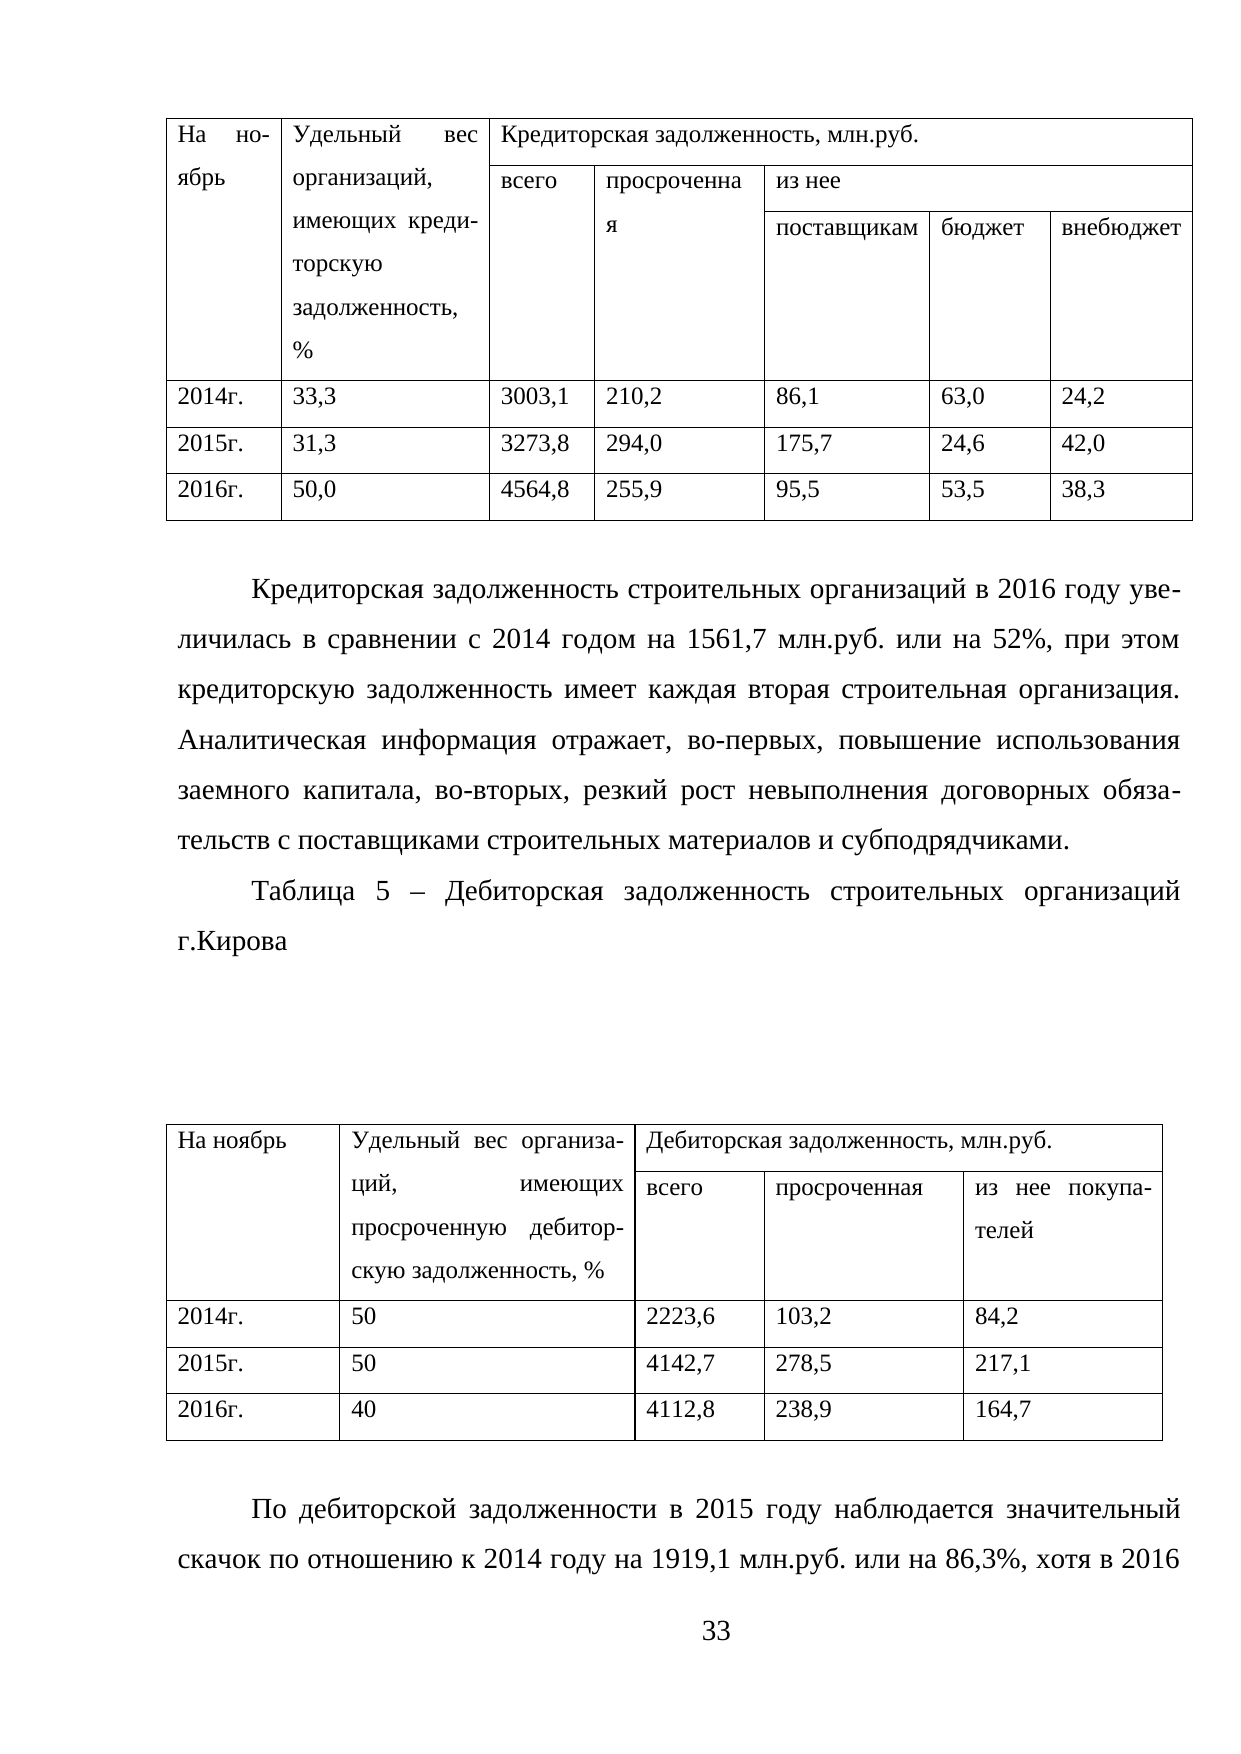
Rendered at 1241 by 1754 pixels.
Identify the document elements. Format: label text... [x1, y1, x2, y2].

table_header На ноябрь [167, 1125, 339, 1300]
table_header Удельный вес организаций, имеющих просроченную дебиторскую задолженность, % [340, 1125, 634, 1300]
table_cell 175,7 [765, 428, 929, 473]
table_cell 50 [340, 1301, 634, 1347]
table_cell 24,6 [930, 428, 1050, 473]
text Кредиторская задолженность строительных организаций в 2016 году увеличилась в сравнении с 2014 годом на 1561,7 млн.руб. или на 52%, при этом кредиторскую задолженность имеет каждая вторая строительная организация. Аналитическая информация отражает, во-первых, повышение использования заемного капитала, во-вторых, резкий рост невыполнения договорных обязательств с поставщиками строительных материалов и субподрядчиками. [177, 571, 1181, 856]
table_cell 210,2 [595, 381, 764, 427]
table_cell 2015г. [167, 428, 281, 473]
table_cell 33,3 [282, 381, 489, 427]
table_cell 53,5 [930, 474, 1050, 519]
table_cell просроченная [765, 1172, 963, 1300]
table_header Удельный вес организаций, имеющих кредиторскую задолженность, % [282, 119, 489, 380]
table_cell всего [636, 1172, 764, 1300]
table_cell 86,1 [765, 381, 929, 427]
table_cell 217,1 [964, 1348, 1162, 1393]
table_cell 164,7 [964, 1394, 1162, 1439]
table_cell 278,5 [765, 1348, 963, 1393]
text Таблица 5 – Дебиторская задолженность строительных организаций г.Кирова [177, 873, 1181, 957]
table_cell 103,2 [765, 1301, 963, 1347]
table_cell 4564,8 [490, 474, 594, 519]
table_cell 4112,8 [636, 1394, 764, 1439]
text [177, 1491, 1181, 1575]
table_header На ноябрь [167, 119, 281, 380]
table_cell 294,0 [595, 428, 764, 473]
table_cell 255,9 [595, 474, 764, 519]
table_cell 24,2 [1051, 381, 1192, 427]
table_cell 4142,7 [636, 1348, 764, 1393]
table_cell 50 [340, 1348, 634, 1393]
table_cell 42,0 [1051, 428, 1192, 473]
table_cell внебюджет [1051, 212, 1192, 380]
table_cell 2015г. [167, 1348, 339, 1393]
table_cell 2014г. [167, 381, 281, 427]
table_cell 50,0 [282, 474, 489, 519]
table_header Дебиторская задолженность, млн.руб. [636, 1125, 1162, 1171]
table_cell 2016г. [167, 1394, 339, 1439]
table_cell поставщикам [765, 212, 929, 380]
table_cell 95,5 [765, 474, 929, 519]
table_cell из нее [765, 166, 1192, 211]
table_cell 38,3 [1051, 474, 1192, 519]
table_header Кредиторская задолженность, млн.руб. [490, 119, 1192, 164]
table_cell 63,0 [930, 381, 1050, 427]
table_cell 2223,6 [636, 1301, 764, 1347]
table_cell 238,9 [765, 1394, 963, 1439]
table_cell 2014г. [167, 1301, 339, 1347]
table_cell из нее покупателей [964, 1172, 1162, 1300]
table_cell 2016г. [167, 474, 281, 519]
table_cell всего [490, 166, 594, 380]
table_cell 40 [340, 1394, 634, 1439]
table_cell 3273,8 [490, 428, 594, 473]
table_cell просроченная [595, 166, 764, 380]
table_cell 31,3 [282, 428, 489, 473]
table_cell 3003,1 [490, 381, 594, 427]
table_cell бюджет [930, 212, 1050, 380]
table_cell 84,2 [964, 1301, 1162, 1347]
